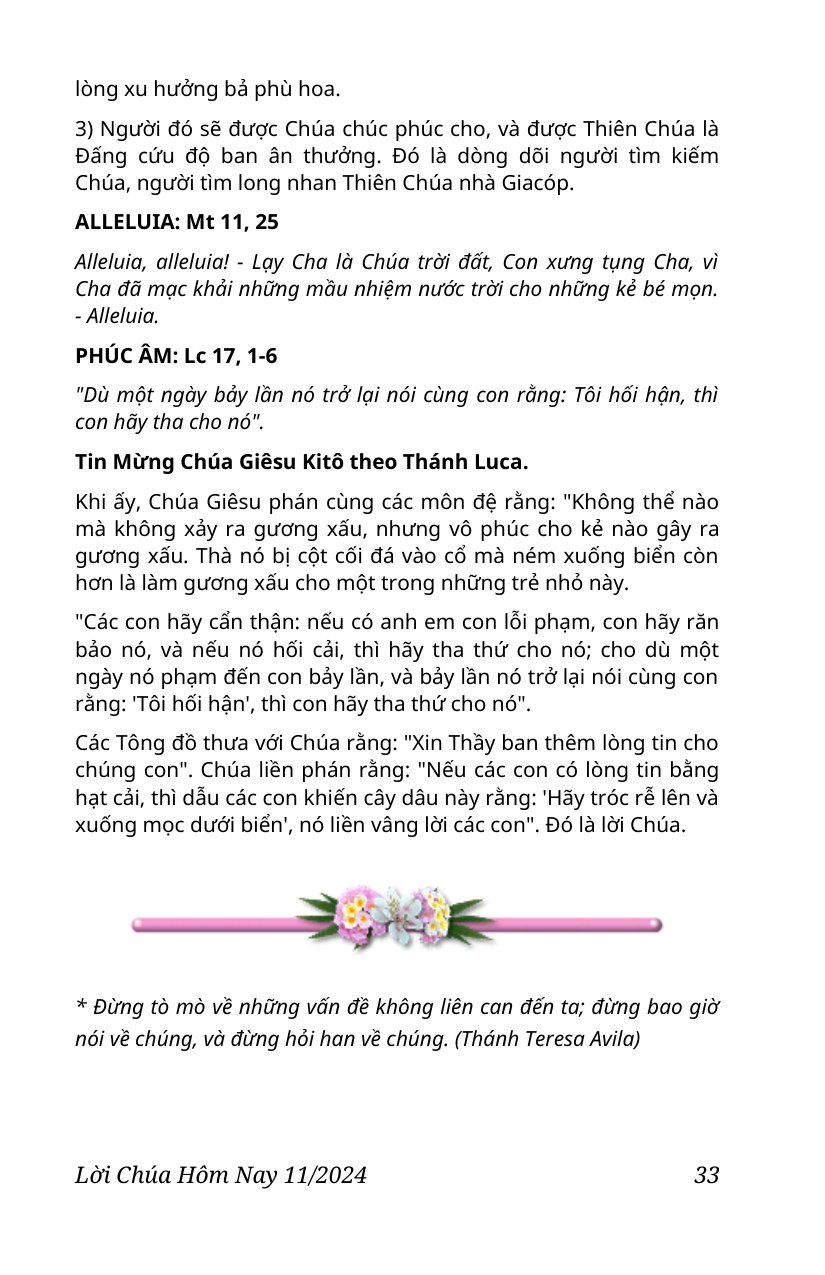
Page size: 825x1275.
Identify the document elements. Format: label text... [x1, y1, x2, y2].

text PHÚC ÂM: Lc 17, 1-6 [75, 342, 720, 369]
text * Đừng tò mò về những vấn đề không liên can đến ta; đừng bao giờ nói về chúng, và đừng hỏi han về chúng. (Thánh Teresa Avila) [75, 988, 720, 1052]
text Tin Mừng Chúa Giêsu Kitô theo Thánh Luca. [75, 448, 720, 475]
text Khi ấy, Chúa Giêsu phán cùng các môn đệ rằng: "Không thể nào mà không xảy ra gương xấu, nhưng vô phúc cho kẻ nào gây ra gương xấu. Thà nó bị cột cối đá vào cổ mà ném xuống biển còn hơn là làm gương xấu cho một trong những trẻ nhỏ này. [75, 487, 720, 596]
text 3) Người đó sẽ được Chúa chúc phúc cho, và được Thiên Chúa là Đấng cứu độ ban ân thưởng. Đó là dòng dõi người tìm kiếm Chúa, người tìm long nhan Thiên Chúa nhà Giacóp. [75, 114, 720, 196]
text "Dù một ngày bảy lần nó trở lại nói cùng con rằng: Tôi hối hận, thì con hãy tha cho nó". [75, 381, 720, 435]
text Alleluia, alleluia! - Lạy Cha là Chúa trời đất, Con xưng tụng Cha, vì Cha đã mạc khải những mầu nhiệm nước trời cho những kẻ bé mọn. - Alleluia. [75, 248, 720, 329]
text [75, 75, 720, 102]
text "Các con hãy cẩn thận: nếu có anh em con lỗi phạm, con hãy răn bảo nó, và nếu nó hối cải, thì hãy tha thứ cho nó; cho dù một ngày nó phạm đến con bảy lần, và bảy lần nó trở lại nói cùng con rằng: 'Tôi hối hận', thì con hãy tha thứ cho nó". [75, 608, 720, 717]
picture [128, 882, 667, 955]
text ALLELUIA: Mt 11, 25 [75, 208, 720, 235]
text Các Tông đồ thưa với Chúa rằng: "Xin Thầy ban thêm lòng tin cho chúng con". Chúa liền phán rằng: "Nếu các con có lòng tin bằng hạt cải, thì dẫu các con khiến cây dâu này rằng: 'Hãy tróc rễ lên và xuống mọc dưới biển', nó liền vâng lời các con". Đó là lời Chúa. [75, 729, 720, 837]
